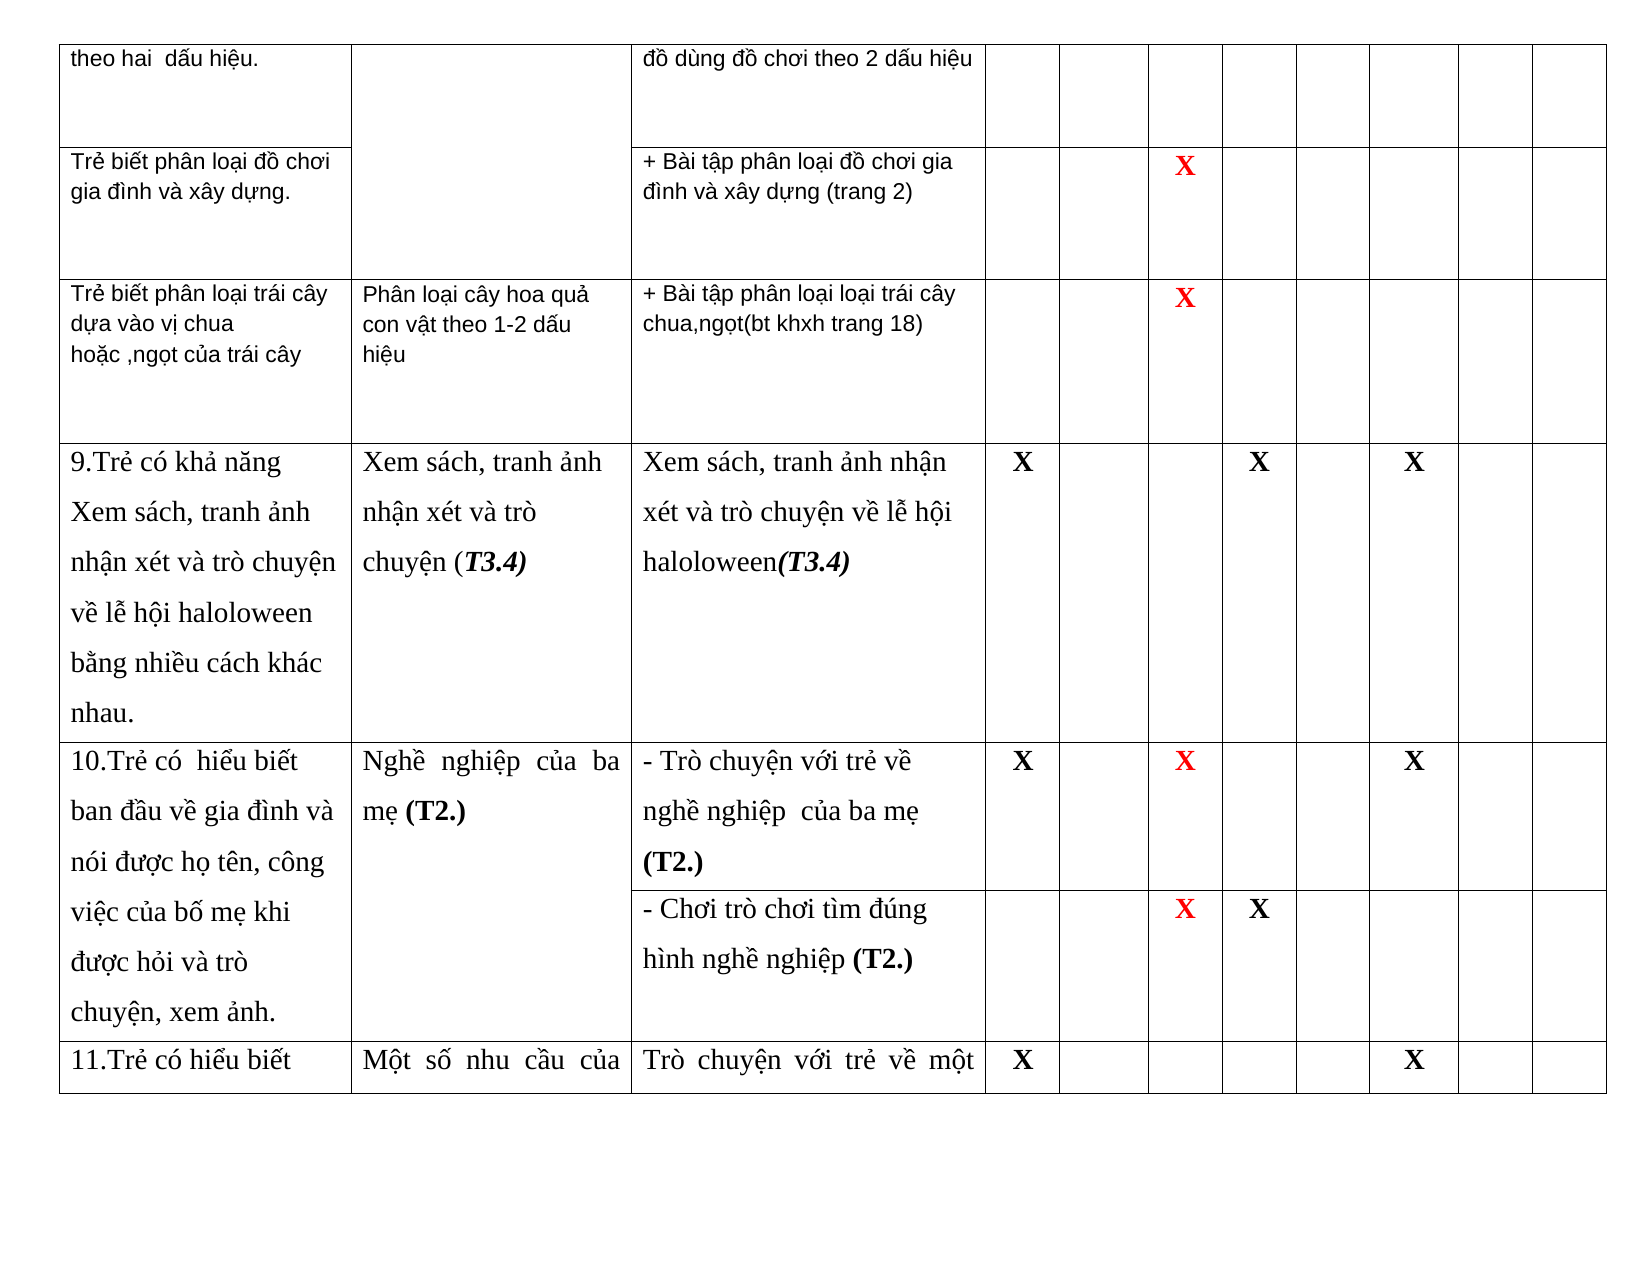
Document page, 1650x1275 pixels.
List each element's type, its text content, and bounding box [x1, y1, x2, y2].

table_cell [1533, 891, 1606, 1041]
table_cell [1223, 743, 1296, 890]
table_cell [986, 891, 1059, 1041]
table_cell - Chơi trò chơi tìm đúng hình nghề nghiệp (T2.) [632, 891, 985, 1041]
table_cell X [1223, 444, 1296, 742]
table_cell [1223, 1042, 1296, 1092]
table_cell Nghề nghiệp của ba mẹ (T2.) [352, 743, 631, 1041]
table_cell + Bài tập phân loại đồ chơi gia đình và xây dựng (trang 2) [632, 148, 985, 279]
table_cell [1370, 45, 1458, 147]
table_cell [1533, 1042, 1606, 1092]
table_cell 10.Trẻ có hiểu biết ban đầu về gia đình và nói được họ tên, công việc của bố mẹ khi được hỏi và trò chuyện, xem ảnh. [60, 743, 351, 1041]
table_cell [1060, 891, 1148, 1041]
table_cell [1297, 891, 1369, 1041]
table_cell X [986, 743, 1059, 890]
table_cell [1060, 743, 1148, 890]
table_cell [1297, 743, 1369, 890]
table_cell [986, 45, 1059, 147]
table_cell X [1370, 444, 1458, 742]
table_cell [1459, 280, 1532, 443]
table_cell [1297, 45, 1369, 147]
table_cell [1060, 1042, 1148, 1092]
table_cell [632, 45, 985, 147]
table_cell [1533, 444, 1606, 742]
table_cell X [1149, 891, 1222, 1041]
table_cell - Trò chuyện với trẻ về nghề nghiệp của ba mẹ (T2.) [632, 743, 985, 890]
table_cell [1459, 1042, 1532, 1092]
table_cell [1533, 148, 1606, 279]
table_cell X [1370, 1042, 1458, 1092]
table_cell [1370, 148, 1458, 279]
table_cell 9.Trẻ có khả năng Xem sách, tranh ảnh nhận xét và trò chuyện về lễ hội haloloween bằng nhiều cách khác nhau. [60, 444, 351, 742]
table_cell [1060, 45, 1148, 147]
table_cell [1060, 280, 1148, 443]
table_cell X [1223, 891, 1296, 1041]
table_cell [1459, 444, 1532, 742]
table_cell [1459, 891, 1532, 1041]
table_cell [1223, 148, 1296, 279]
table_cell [60, 1042, 351, 1092]
table_cell [1060, 148, 1148, 279]
table_cell X [1149, 743, 1222, 890]
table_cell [632, 1042, 985, 1092]
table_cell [352, 1042, 631, 1092]
table_cell [1149, 444, 1222, 742]
table_cell [1370, 891, 1458, 1041]
table_cell Xem sách, tranh ảnh nhận xét và trò chuyện về lễ hội haloloween(T3.4) [632, 444, 985, 742]
table_cell [1297, 1042, 1369, 1092]
table_cell [1533, 743, 1606, 890]
table_cell [1297, 148, 1369, 279]
table_cell Trẻ biết phân loại trái cây dựa vào vị chua hoặc ,ngọt của trái cây [60, 280, 351, 443]
table_cell [1060, 444, 1148, 742]
table_cell [1149, 45, 1222, 147]
table_cell [1459, 148, 1532, 279]
table_cell [1297, 444, 1369, 742]
table_cell X [1149, 148, 1222, 279]
table_cell [986, 148, 1059, 279]
table_cell [1297, 280, 1369, 443]
table_cell Xem sách, tranh ảnh nhận xét và trò chuyện (T3.4) [352, 444, 631, 742]
table_cell X [1370, 743, 1458, 890]
table_cell X [986, 1042, 1059, 1092]
table_cell Trẻ biết phân loại đồ chơi gia đình và xây dựng. [60, 148, 351, 279]
table_cell X [1223, 45, 1296, 147]
table_cell [1459, 743, 1532, 890]
table_cell [1533, 45, 1606, 147]
table_cell X [986, 444, 1059, 742]
table_cell [1370, 280, 1458, 443]
table_cell + Bài tập phân loại loại trái cây chua,ngọt(bt khxh trang 18) [632, 280, 985, 443]
table_cell [1459, 45, 1532, 147]
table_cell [60, 45, 351, 147]
table_cell [986, 280, 1059, 443]
table_cell [1223, 280, 1296, 443]
table_cell X [1149, 280, 1222, 443]
table_cell Phân loại cây hoa quả con vật theo 1-2 dấu hiệu [352, 280, 631, 443]
table_cell [1149, 1042, 1222, 1092]
table_cell [1533, 280, 1606, 443]
